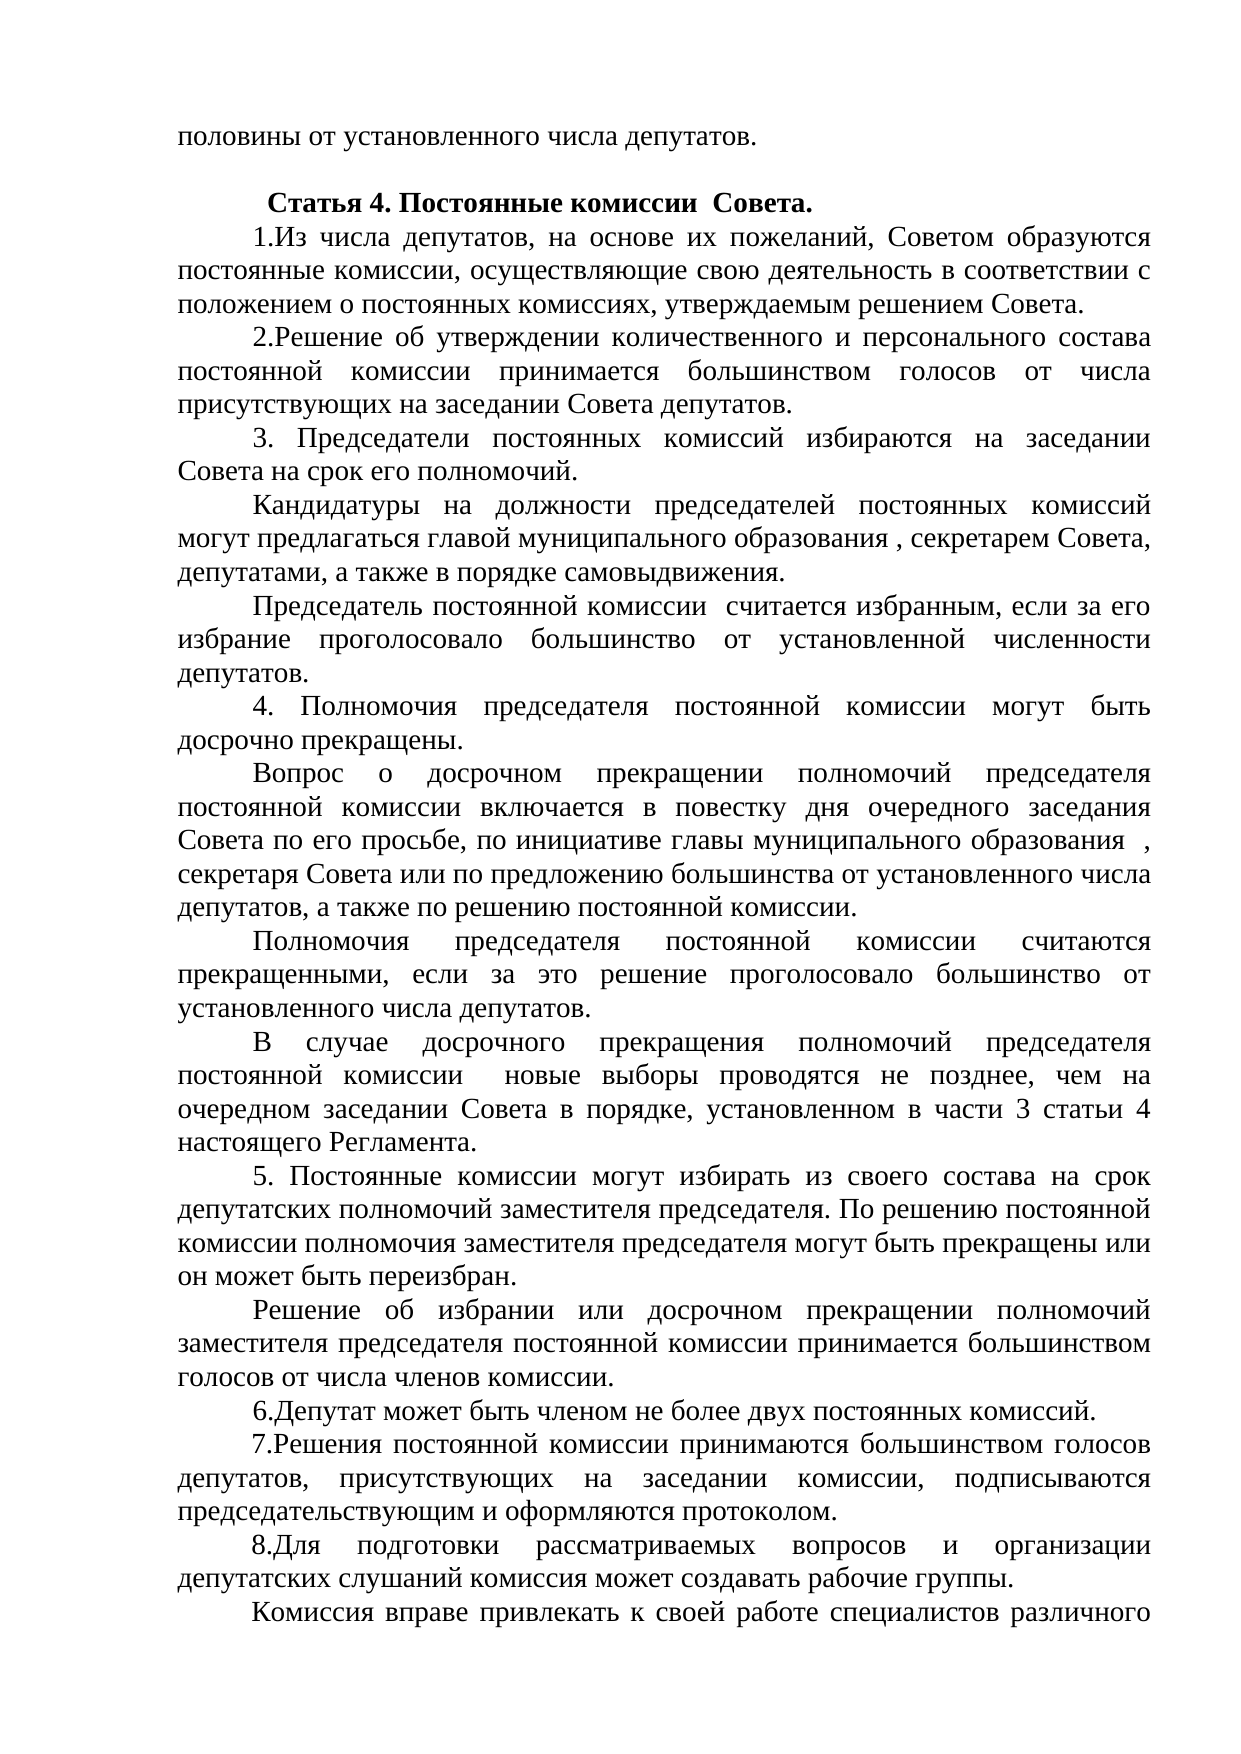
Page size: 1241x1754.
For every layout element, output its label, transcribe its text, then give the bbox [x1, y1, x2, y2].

text Решение об избрании или досрочном прекращении полномочий заместителя председателя постоянной комиссии принимается большинством голосов от числа членов комиссии. [177, 1292, 1152, 1393]
text 7.Решения постоянной комиссии принимаются большинством голосов депутатов, присутствующих на заседании комиссии, подписываются председательствующим и оформляются протоколом. [177, 1426, 1152, 1527]
text В случае досрочного прекращения полномочий председателя постоянной комиссии новые выборы проводятся не позднее, чем на очередном заседании Совета в порядке, установленном в части 3 статьи 4 настоящего Регламента. [177, 1024, 1152, 1158]
text Вопрос о досрочном прекращении полномочий председателя постоянной комиссии включается в повестку дня очередного заседания Совета по его просьбе, по инициативе главы муниципального образования , секретаря Совета или по предложению большинства от установленного числа депутатов, а также по решению постоянной комиссии. [177, 755, 1152, 923]
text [177, 1594, 1152, 1627]
text Кандидатуры на должности председателей постоянных комиссий могут предлагаться главой муниципального образования , секретарем Совета, депутатами, а также в порядке самовыдвижения. [177, 487, 1152, 588]
text Статья 4. Постоянные комиссии Совета. [177, 185, 1152, 219]
text 3. Председатели постоянных комиссий избираются на заседании Совета на срок его полномочий. [177, 420, 1152, 487]
text 6.Депутат может быть членом не более двух постоянных комиссий. [177, 1393, 1152, 1426]
text 2.Решение об утверждении количественного и персонального состава постоянной комиссии принимается большинством голосов от числа присутствующих на заседании Совета депутатов. [177, 319, 1152, 420]
text 1.Из числа депутатов, на основе их пожеланий, Советом образуются постоянные комиссии, осуществляющие свою деятельность в соответствии с положением о постоянных комиссиях, утверждаемым решением Совета. [177, 219, 1152, 319]
text 4. Полномочия председателя постоянной комиссии могут быть досрочно прекращены. [177, 688, 1152, 755]
text 5. Постоянные комиссии могут избирать из своего состава на срок депутатских полномочий заместителя председателя. По решению постоянной комиссии полномочия заместителя председателя могут быть прекращены или он может быть переизбран. [177, 1158, 1152, 1292]
text Председатель постоянной комиссии считается избранным, если за его избрание проголосовало большинство от установленной численности депутатов. [177, 588, 1152, 688]
text 8.Для подготовки рассматриваемых вопросов и организации депутатских слушаний комиссия может создавать рабочие группы. [177, 1527, 1152, 1594]
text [177, 118, 1152, 152]
text Полномочия председателя постоянной комиссии считаются прекращенными, если за это решение проголосовало большинство от установленного числа депутатов. [177, 923, 1152, 1024]
